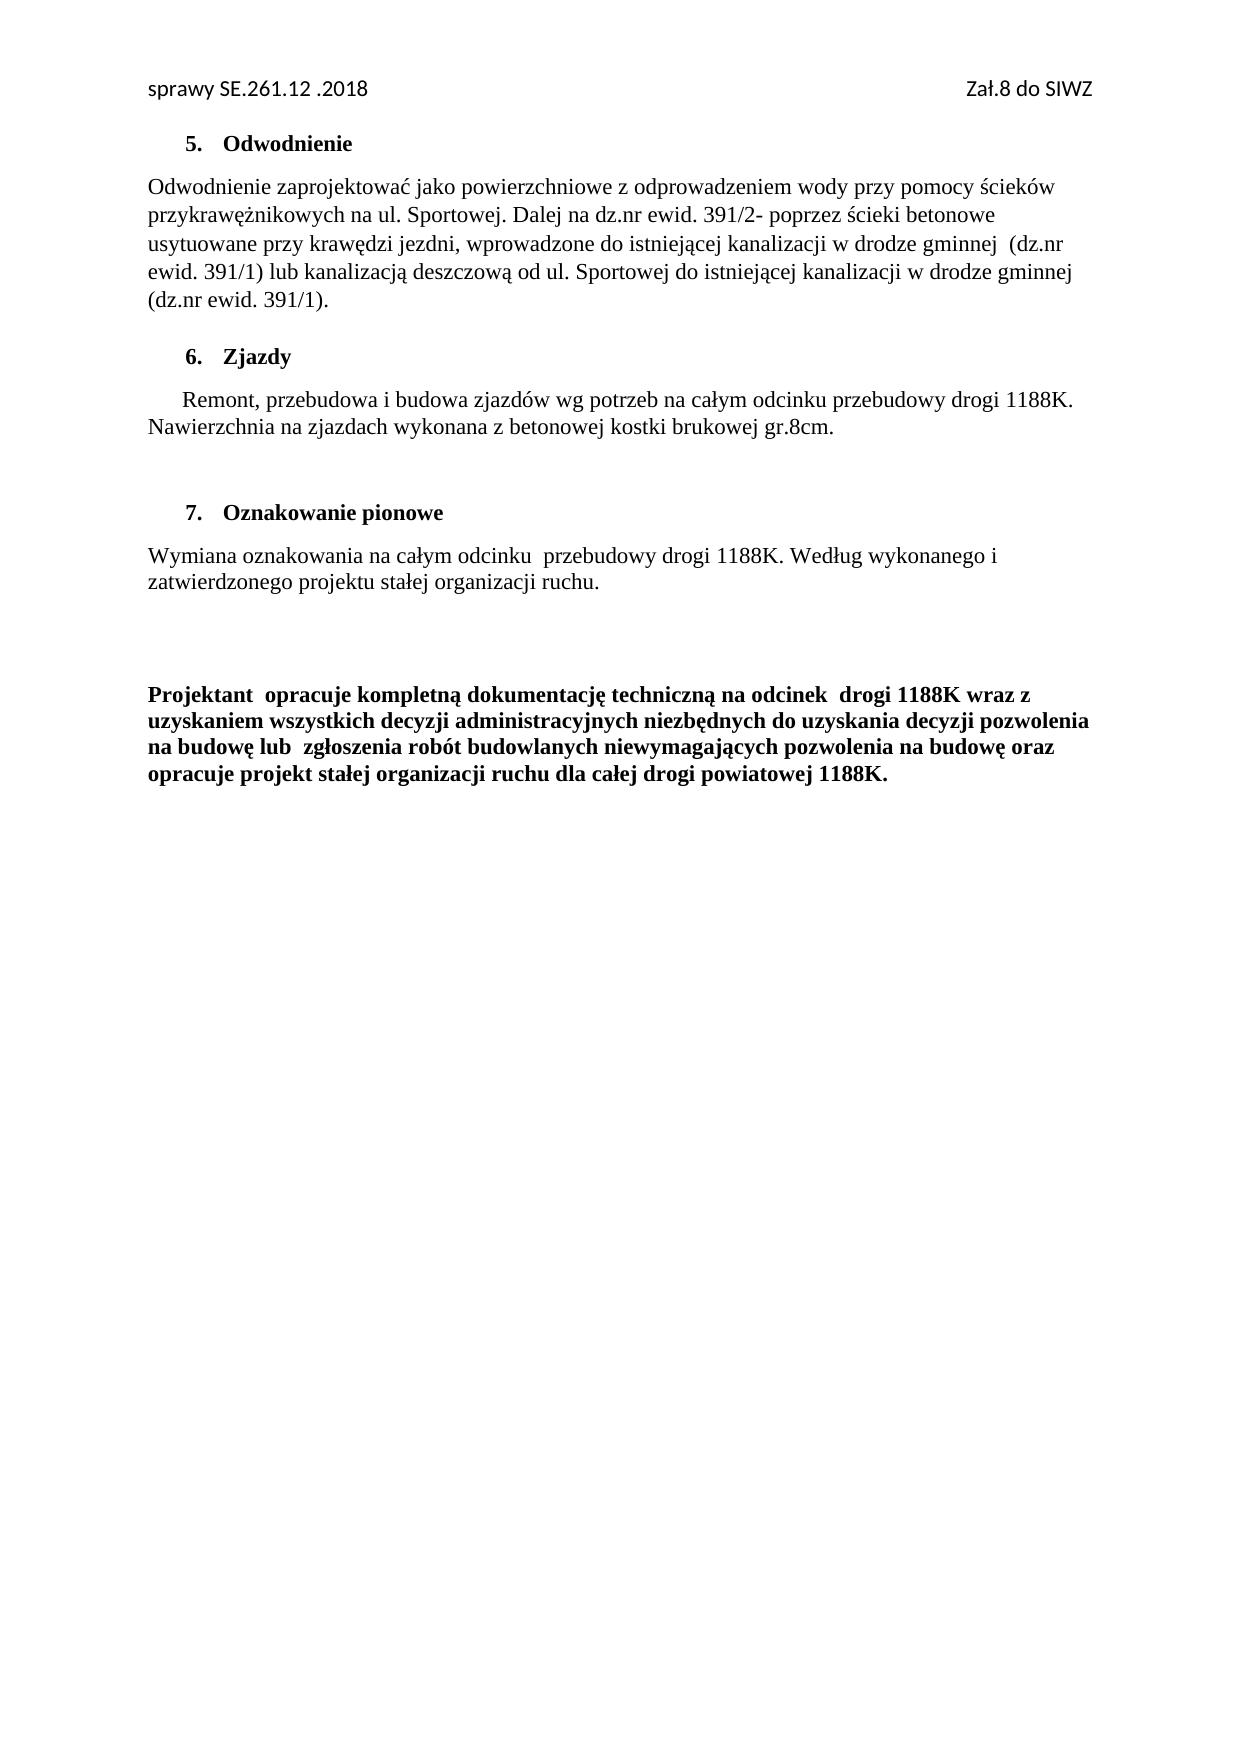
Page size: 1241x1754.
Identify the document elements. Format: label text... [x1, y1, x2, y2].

list Oznakowanie pionowe [185, 499, 1093, 525]
text Projektant opracuje kompletną dokumentację techniczną na odcinek drogi 1188K wraz z uzyskaniem wszystkich decyzji administracyjnych niezbędnych do uzyskania decyzji pozwolenia na budowę lub zgłoszenia robót budowlanych niewymagających pozwolenia na budowę oraz opracuje projekt stałej organizacji ruchu dla całej drogi powiatowej 1188K. [148, 681, 1093, 786]
text Remont, przebudowa i budowa zjazdów wg potrzeb na całym odcinku przebudowy drogi 1188K. Nawierzchnia na zjazdach wykonana z betonowej kostki brukowej gr.8cm. [148, 386, 1093, 439]
list Zjazdy [185, 343, 1093, 370]
text Wymiana oznakowania na całym odcinku przebudowy drogi 1188K. Według wykonanego i zatwierdzonego projektu stałej organizacji ruchu. [148, 542, 1093, 594]
text Odwodnienie zaprojektować jako powierzchniowe z odprowadzeniem wody przy pomocy ścieków przykrawężnikowych na ul. Sportowej. Dalej na dz.nr ewid. 391/2- poprzez ścieki betonowe usytuowane przy krawędzi jezdni, wprowadzone do istniejącej kanalizacji w drodze gminnej (dz.nr ewid. 391/1) lub kanalizacją deszczową od ul. Sportowej do istniejącej kanalizacji w drodze gminnej (dz.nr ewid. 391/1). [148, 173, 1093, 313]
list Odwodnienie [185, 130, 1093, 156]
